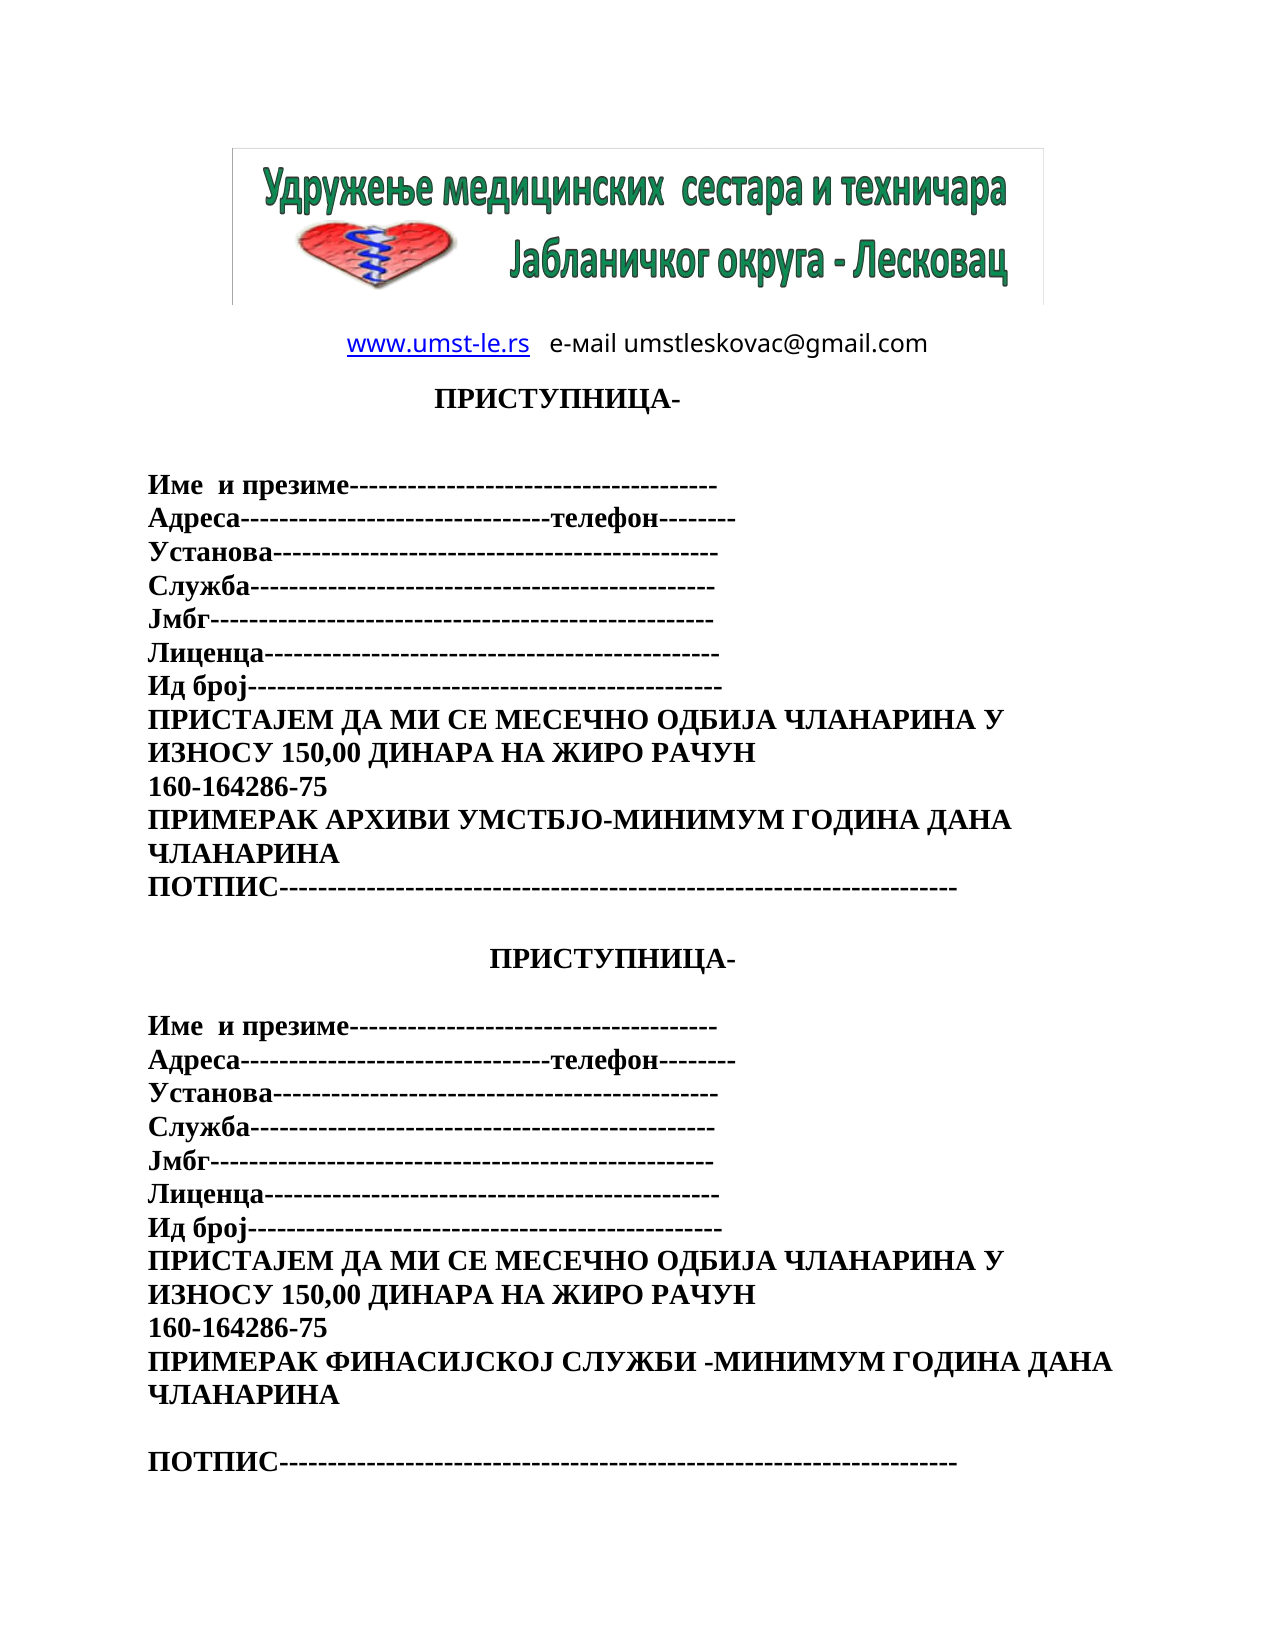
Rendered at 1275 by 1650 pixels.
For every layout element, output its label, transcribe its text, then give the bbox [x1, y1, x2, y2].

text Служба------------------------------------------------ [148, 1109, 1127, 1143]
text www.umst-le.rs е-маil umstleskovac@gmail.com [148, 326, 1127, 360]
text Служба------------------------------------------------ [148, 568, 1127, 601]
text ПОТПИС---------------------------------------------------------------------- [148, 869, 1127, 903]
text ПРИСТАЈЕМ ДА МИ СЕ МЕСЕЧНО ОДБИЈА ЧЛАНАРИНА У ИЗНОСУ 150,00 ДИНАРА НА ЖИРО РАЧУН [148, 1243, 1127, 1310]
text Име и презиме-------------------------------------- [148, 467, 1127, 501]
picture [231, 147, 1044, 305]
text 160-164286-75 [148, 1310, 1127, 1344]
text Установа---------------------------------------------- [148, 534, 1127, 568]
text ПОТПИС---------------------------------------------------------------------- [148, 1444, 1127, 1478]
text Ид број------------------------------------------------- [148, 668, 1127, 702]
text Име и презиме-------------------------------------- [148, 1008, 1127, 1042]
text Адреса--------------------------------телефон-------- [148, 501, 1127, 534]
text ПРИСТУПНИЦА- [148, 941, 1127, 975]
text Ид број------------------------------------------------- [148, 1210, 1127, 1243]
text Адреса--------------------------------телефон-------- [148, 1042, 1127, 1076]
text ПРИСТАЈЕМ ДА МИ СЕ МЕСЕЧНО ОДБИЈА ЧЛАНАРИНА У ИЗНОСУ 150,00 ДИНАРА НА ЖИРО РАЧУН [148, 702, 1127, 769]
text ПРИМЕРАК ФИНАСИЈСКОЈ СЛУЖБИ -МИНИМУМ ГОДИНА ДАНА ЧЛАНАРИНА [148, 1344, 1127, 1411]
text Установа---------------------------------------------- [148, 1076, 1127, 1109]
text 160-164286-75 [148, 769, 1127, 802]
text Јмбг---------------------------------------------------- [148, 1143, 1127, 1176]
text Лиценца----------------------------------------------- [148, 635, 1127, 668]
text ПРИСТУПНИЦА- [148, 381, 1127, 414]
text Јмбг---------------------------------------------------- [148, 601, 1127, 635]
text Лиценца----------------------------------------------- [148, 1176, 1127, 1210]
text ПРИМЕРАК АРХИВИ УМСТБЈО-МИНИМУМ ГОДИНА ДАНА ЧЛАНАРИНА [148, 802, 1127, 869]
